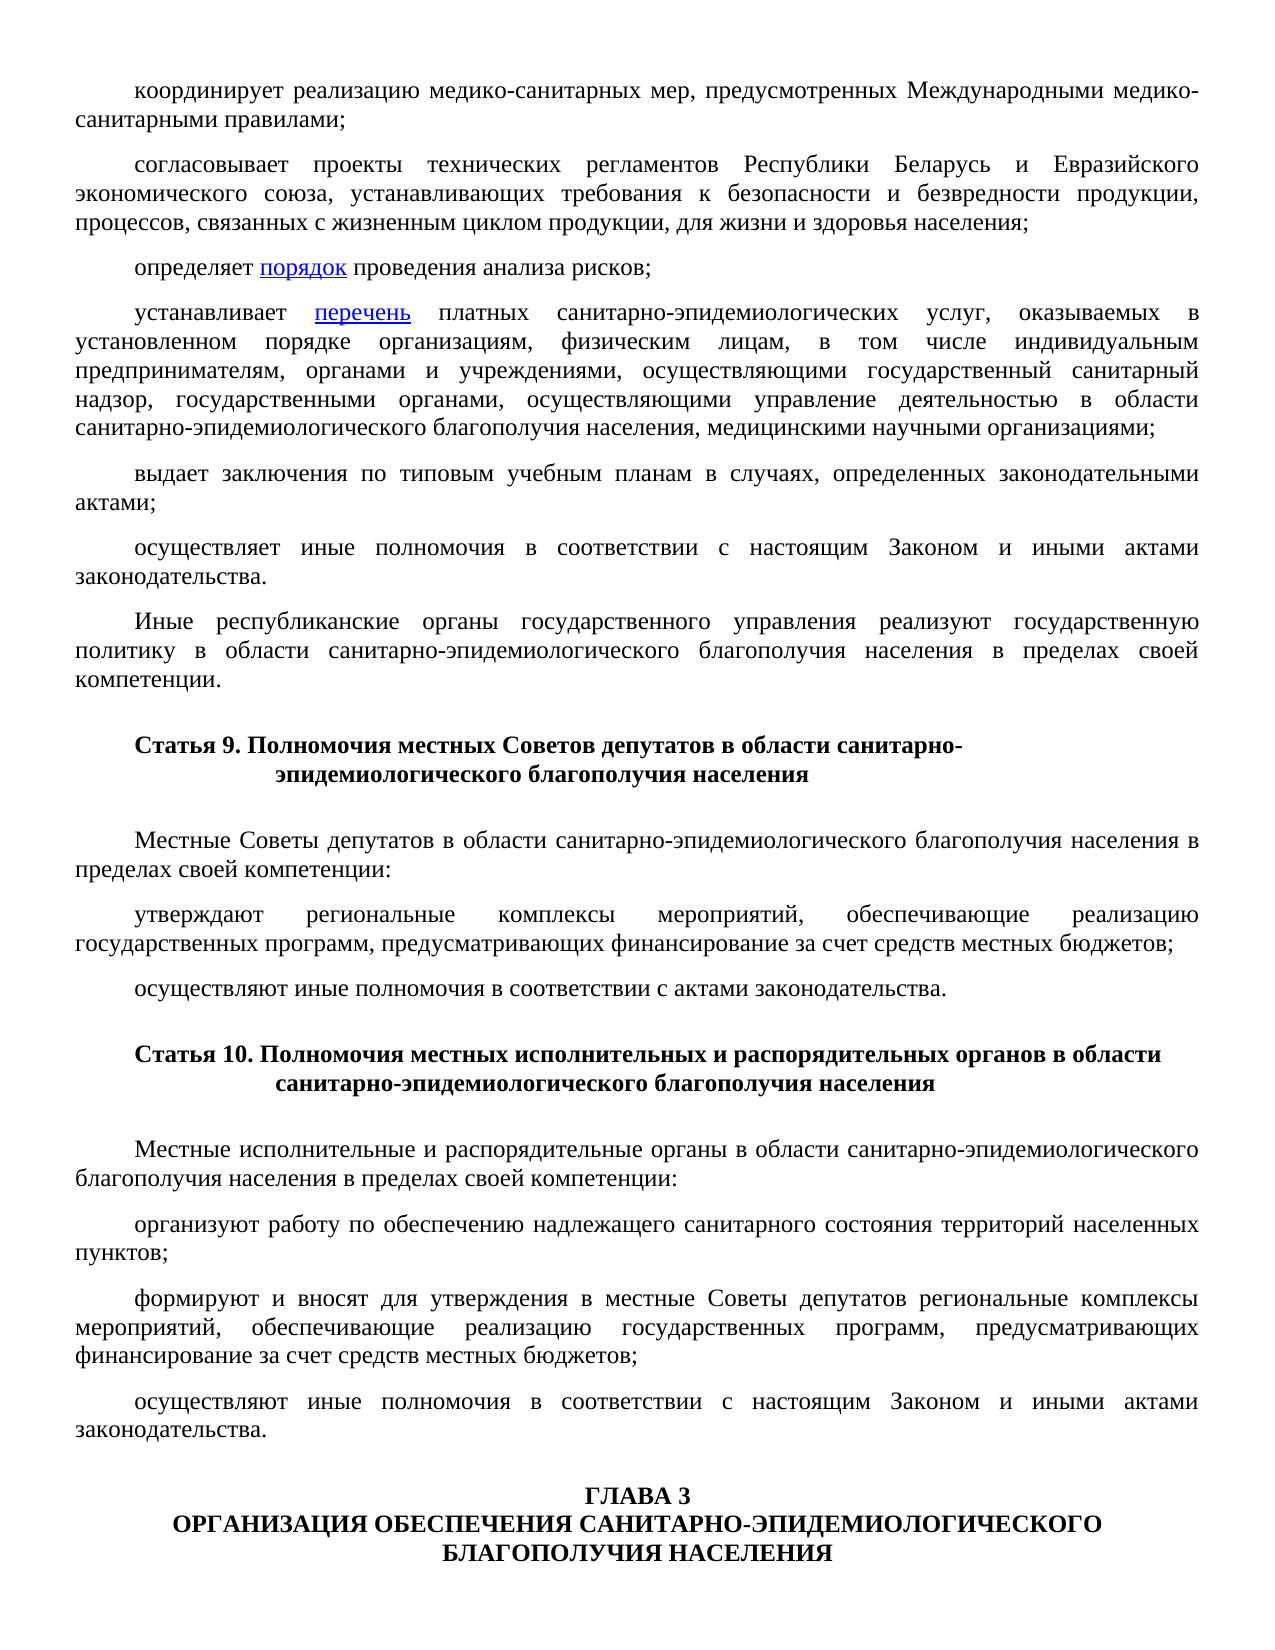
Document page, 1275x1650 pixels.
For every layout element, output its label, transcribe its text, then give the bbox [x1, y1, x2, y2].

text Статья 10. Полномочия местных исполнительных и распорядительных органов в области санитарно-эпидемиологического благополучия населения [134, 1039, 1200, 1097]
text осуществляют иные полномочия в соответствии с актами законодательства. [75, 973, 1200, 1002]
text формируют и вносят для утверждения в местные Советы депутатов региональные комплексы мероприятий, обеспечивающие реализацию государственных программ, предусматривающих финансирование за счет средств местных бюджетов; [75, 1283, 1200, 1369]
text Местные Советы депутатов в области санитарно-эпидемиологического благополучия населения в пределах своей компетенции: [75, 825, 1200, 882]
text согласовывает проекты технических регламентов Республики Беларусь и Евразийского экономического союза, устанавливающих требования к безопасности и безвредности продукции, процессов, связанных с жизненным циклом продукции, для жизни и здоровья населения; [75, 149, 1200, 235]
text осуществляет иные полномочия в соответствии с настоящим Законом и иными актами законодательства. [75, 532, 1200, 589]
text выдает заключения по типовым учебным планам в случаях, определенных законодательными актами; [75, 458, 1200, 515]
text определяет порядок проведения анализа рисков; [75, 252, 1200, 281]
text утверждают региональные комплексы мероприятий, обеспечивающие реализацию государственных программ, предусматривающих финансирование за счет средств местных бюджетов; [75, 899, 1200, 957]
text организуют работу по обеспечению надлежащего санитарного состояния территорий населенных пунктов; [75, 1209, 1200, 1266]
text Иные республиканские органы государственного управления реализуют государственную политику в области санитарно-эпидемиологического благополучия населения в пределах своей компетенции. [75, 606, 1200, 692]
text Местные исполнительные и распорядительные органы в области санитарно-эпидемиологического благополучия населения в пределах своей компетенции: [75, 1134, 1200, 1192]
text осуществляют иные полномочия в соответствии с настоящим Законом и иными актами законодательства. [75, 1386, 1200, 1443]
text ГЛАВА 3 ОРГАНИЗАЦИЯ ОБЕСПЕЧЕНИЯ САНИТАРНО-ЭПИДЕМИОЛОГИЧЕСКОГО БЛАГОПОЛУЧИЯ НАСЕЛЕНИЯ [75, 1481, 1200, 1567]
text устанавливает перечень платных санитарно-эпидемиологических услуг, оказываемых в установленном порядке организациям, физическим лицам, в том числе индивидуальным предпринимателям, органами и учреждениями, осуществляющими государственный санитарный надзор, государственными органами, осуществляющими управление деятельностью в области санитарно-эпидемиологического благополучия населения, медицинскими научными организациями; [75, 297, 1200, 441]
text координирует реализацию медико-санитарных мер, предусмотренных Международными медико-санитарными правилами; [75, 75, 1200, 132]
text Статья 9. Полномочия местных Советов депутатов в области санитарно-эпидемиологического благополучия населения [134, 730, 1200, 787]
